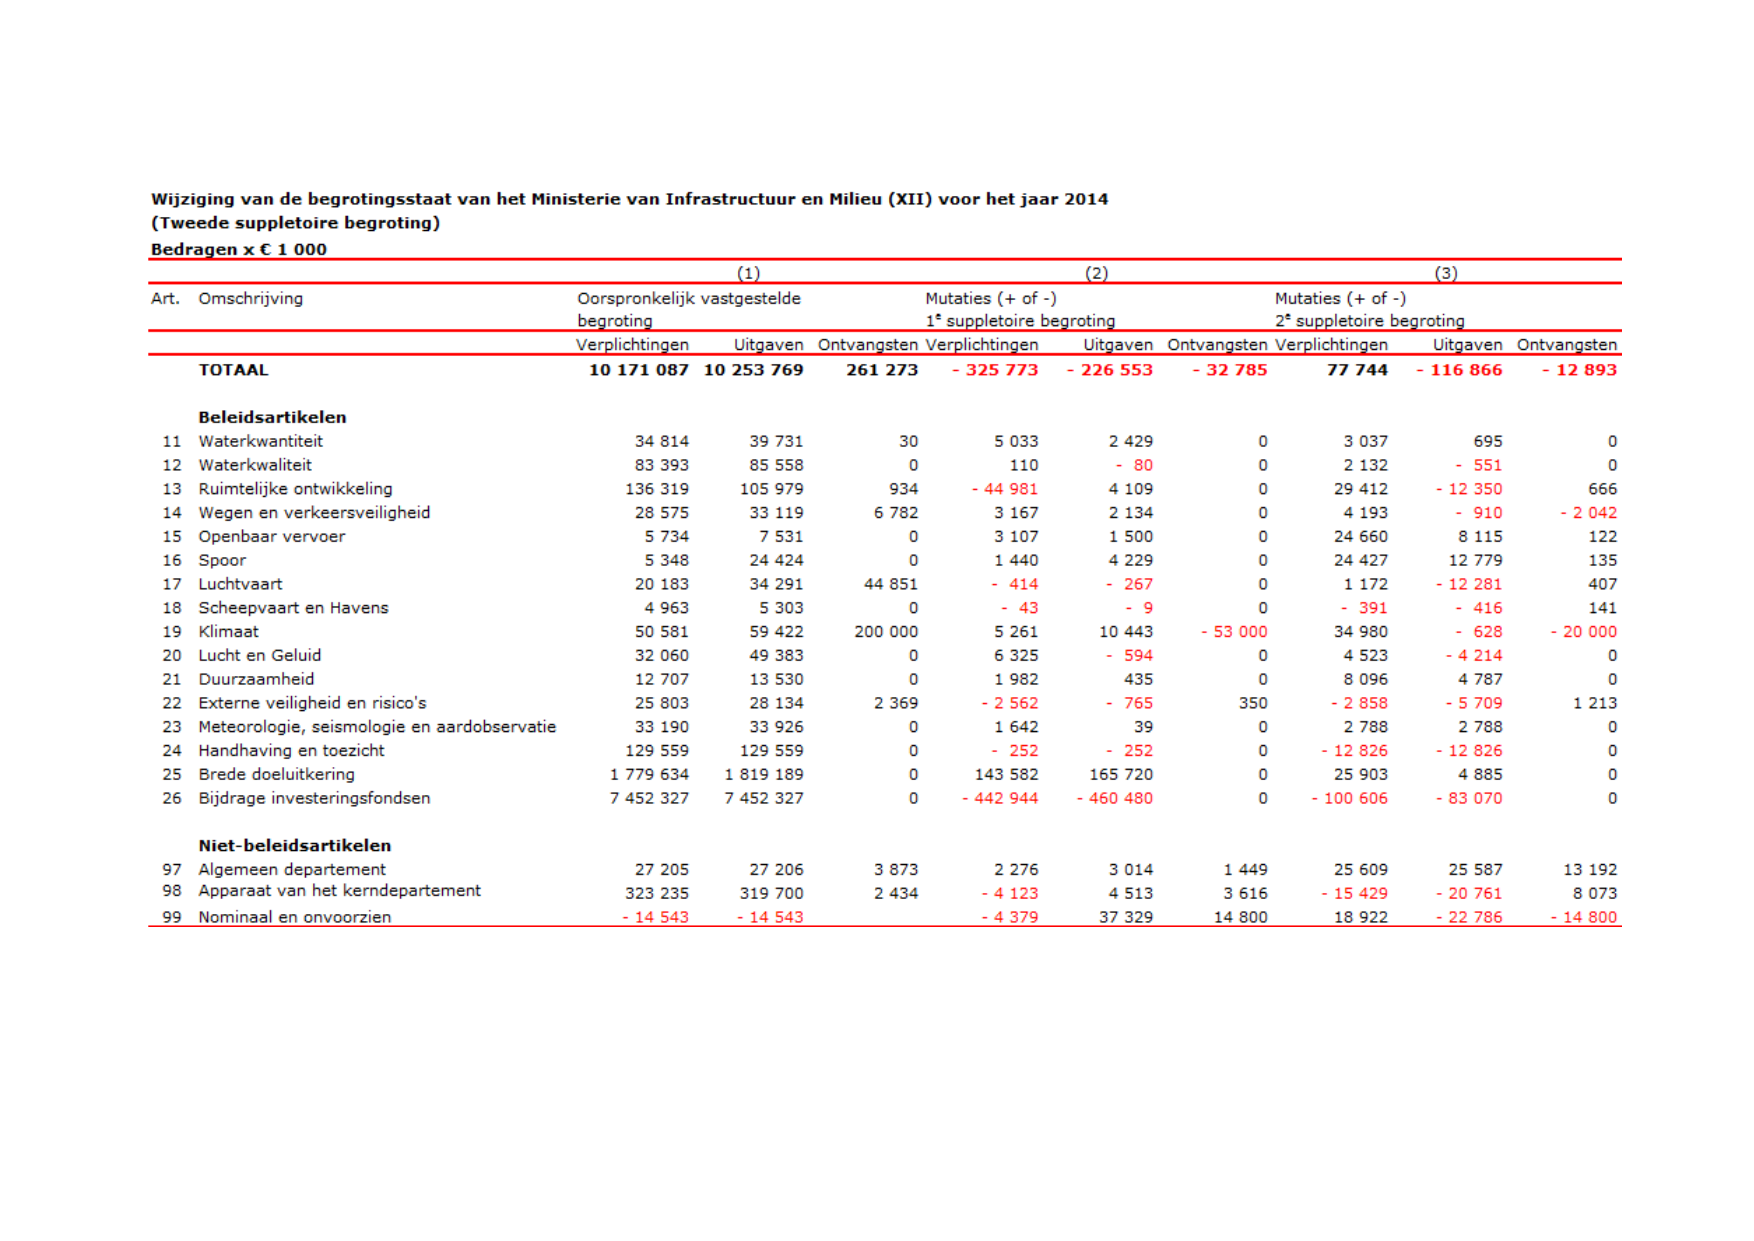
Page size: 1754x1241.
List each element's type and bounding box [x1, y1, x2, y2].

picture [147, 188, 1622, 927]
